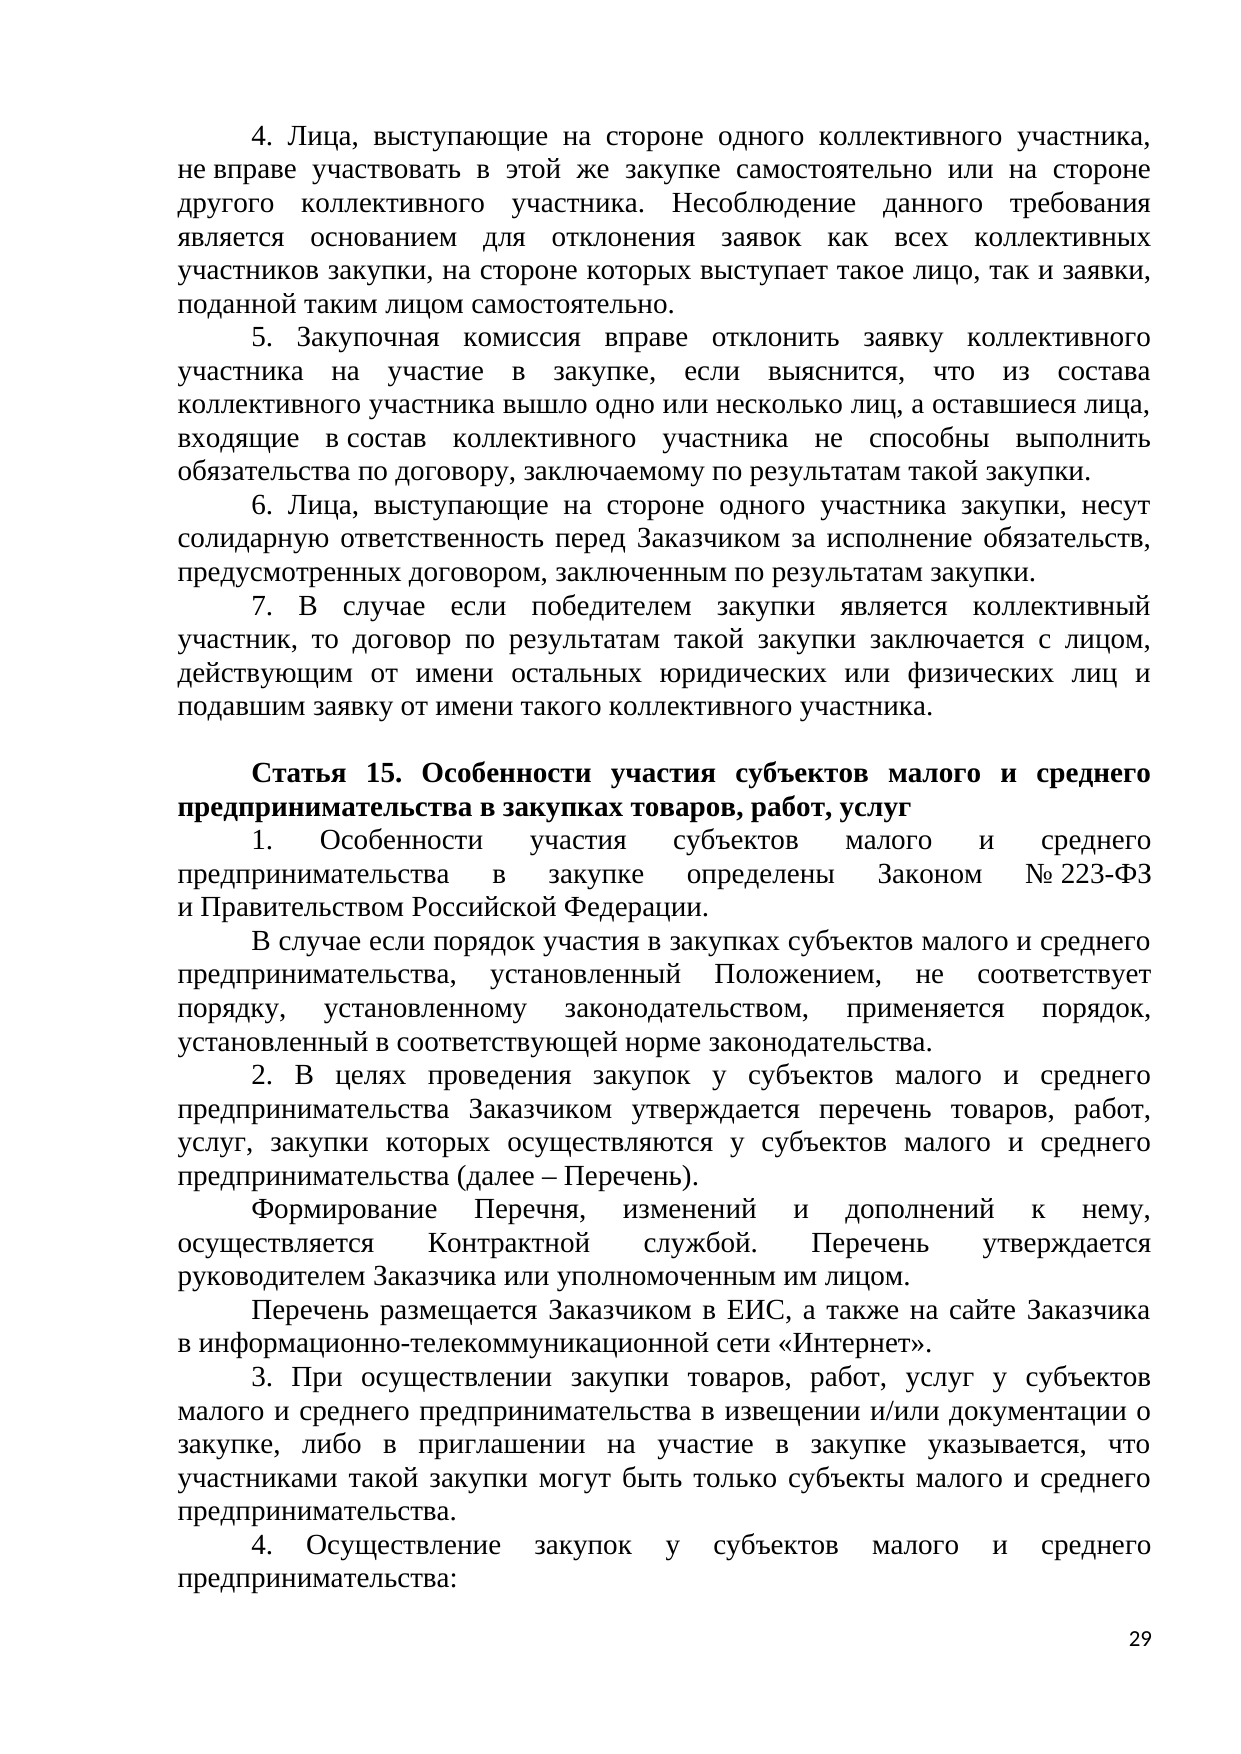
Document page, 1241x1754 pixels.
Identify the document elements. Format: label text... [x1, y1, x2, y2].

text 4. Осуществление закупок у субъектов малого и среднего предпринимательства: [177, 1527, 1152, 1594]
text 1. Особенности участия субъектов малого и среднего предпринимательства в закупке определены Законом № 223-ФЗ и Правительством Российской Федерации. [177, 822, 1152, 923]
text 4. Лица, выступающие на стороне одного коллективного участника, не вправе участвовать в этой же закупке самостоятельно или на стороне другого коллективного участника. Несоблюдение данного требования является основанием для отклонения заявок как всех коллективных участников закупки, на стороне которых выступает такое лицо, так и заявки, поданной таким лицом самостоятельно. [177, 118, 1152, 319]
text 2. В целях проведения закупок у субъектов малого и среднего предпринимательства Заказчиком утверждается перечень товаров, работ, услуг, закупки которых осуществляются у субъектов малого и среднего предпринимательства (далее – Перечень). [177, 1057, 1152, 1191]
text 6. Лица, выступающие на стороне одного участника закупки, несут солидарную ответственность перед Заказчиком за исполнение обязательств, предусмотренных договором, заключенным по результатам закупки. [177, 487, 1152, 588]
text Перечень размещается Заказчиком в ЕИС, а также на сайте Заказчика в информационно-телекоммуникационной сети «Интернет». [177, 1292, 1152, 1359]
text 7. В случае если победителем закупки является коллективный участник, то договор по результатам такой закупки заключается с лицом, действующим от имени остальных юридических или физических лиц и подавшим заявку от имени такого коллективного участника. [177, 588, 1152, 722]
text 5. Закупочная комиссия вправе отклонить заявку коллективного участника на участие в закупке, если выяснится, что из состава коллективного участника вышло одно или несколько лиц, а оставшиеся лица, входящие в состав коллективного участника не способны выполнить обязательства по договору, заключаемому по результатам такой закупки. [177, 319, 1152, 487]
subtitle Статья 15. Особенности участия субъектов малого и среднего предпринимательства в закупках товаров, работ, услуг [177, 755, 1152, 822]
text 3. При осуществлении закупки товаров, работ, услуг у субъектов малого и среднего предпринимательства в извещении и/или документации о закупке, либо в приглашении на участие в закупке указывается, что участниками такой закупки могут быть только субъекты малого и среднего предпринимательства. [177, 1359, 1152, 1527]
text Формирование Перечня, изменений и дополнений к нему, осуществляется Контрактной службой. Перечень утверждается руководителем Заказчика или уполномоченным им лицом. [177, 1191, 1152, 1292]
text В случае если порядок участия в закупках субъектов малого и среднего предпринимательства, установленный Положением, не соответствует порядку, установленному законодательством, применяется порядок, установленный в соответствующей норме законодательства. [177, 923, 1152, 1057]
